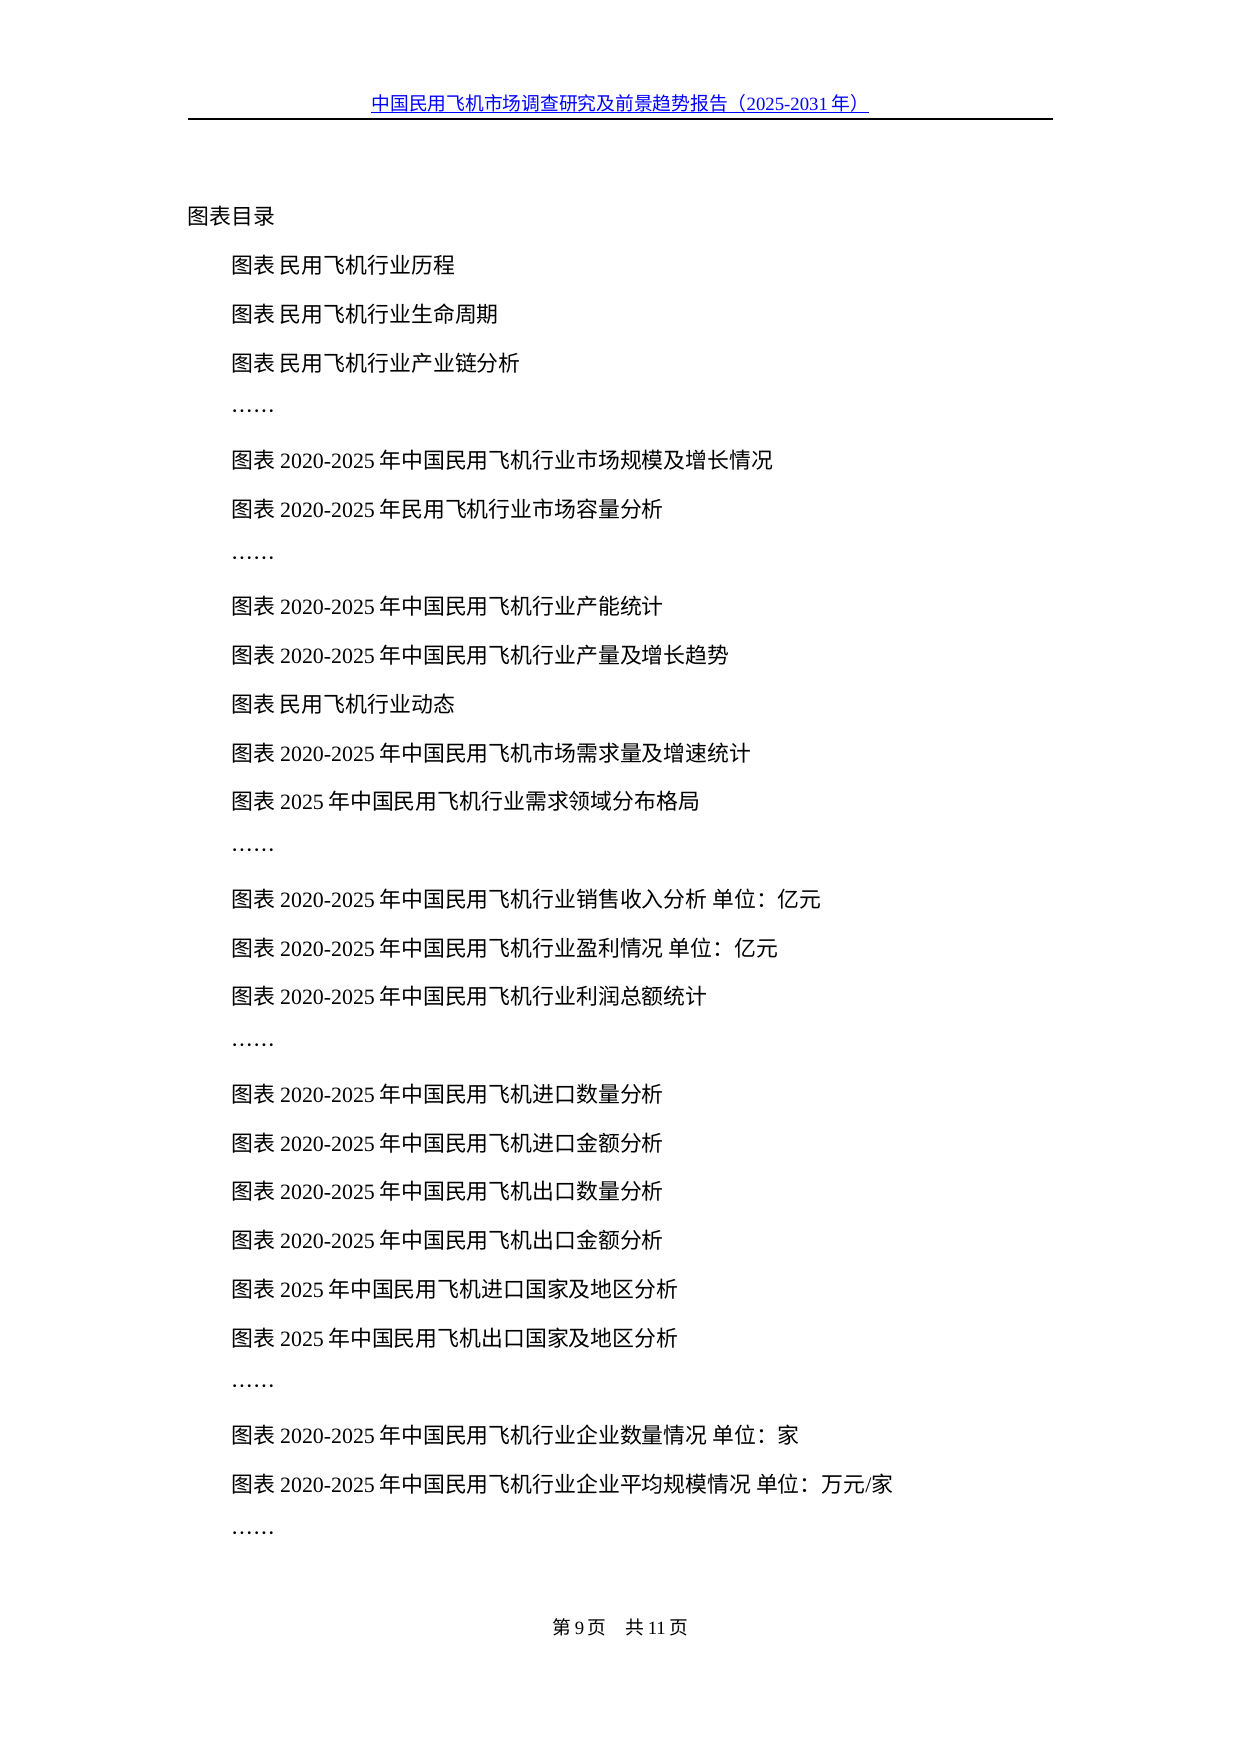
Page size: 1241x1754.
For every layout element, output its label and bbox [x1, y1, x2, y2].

text [187, 150, 1053, 1548]
